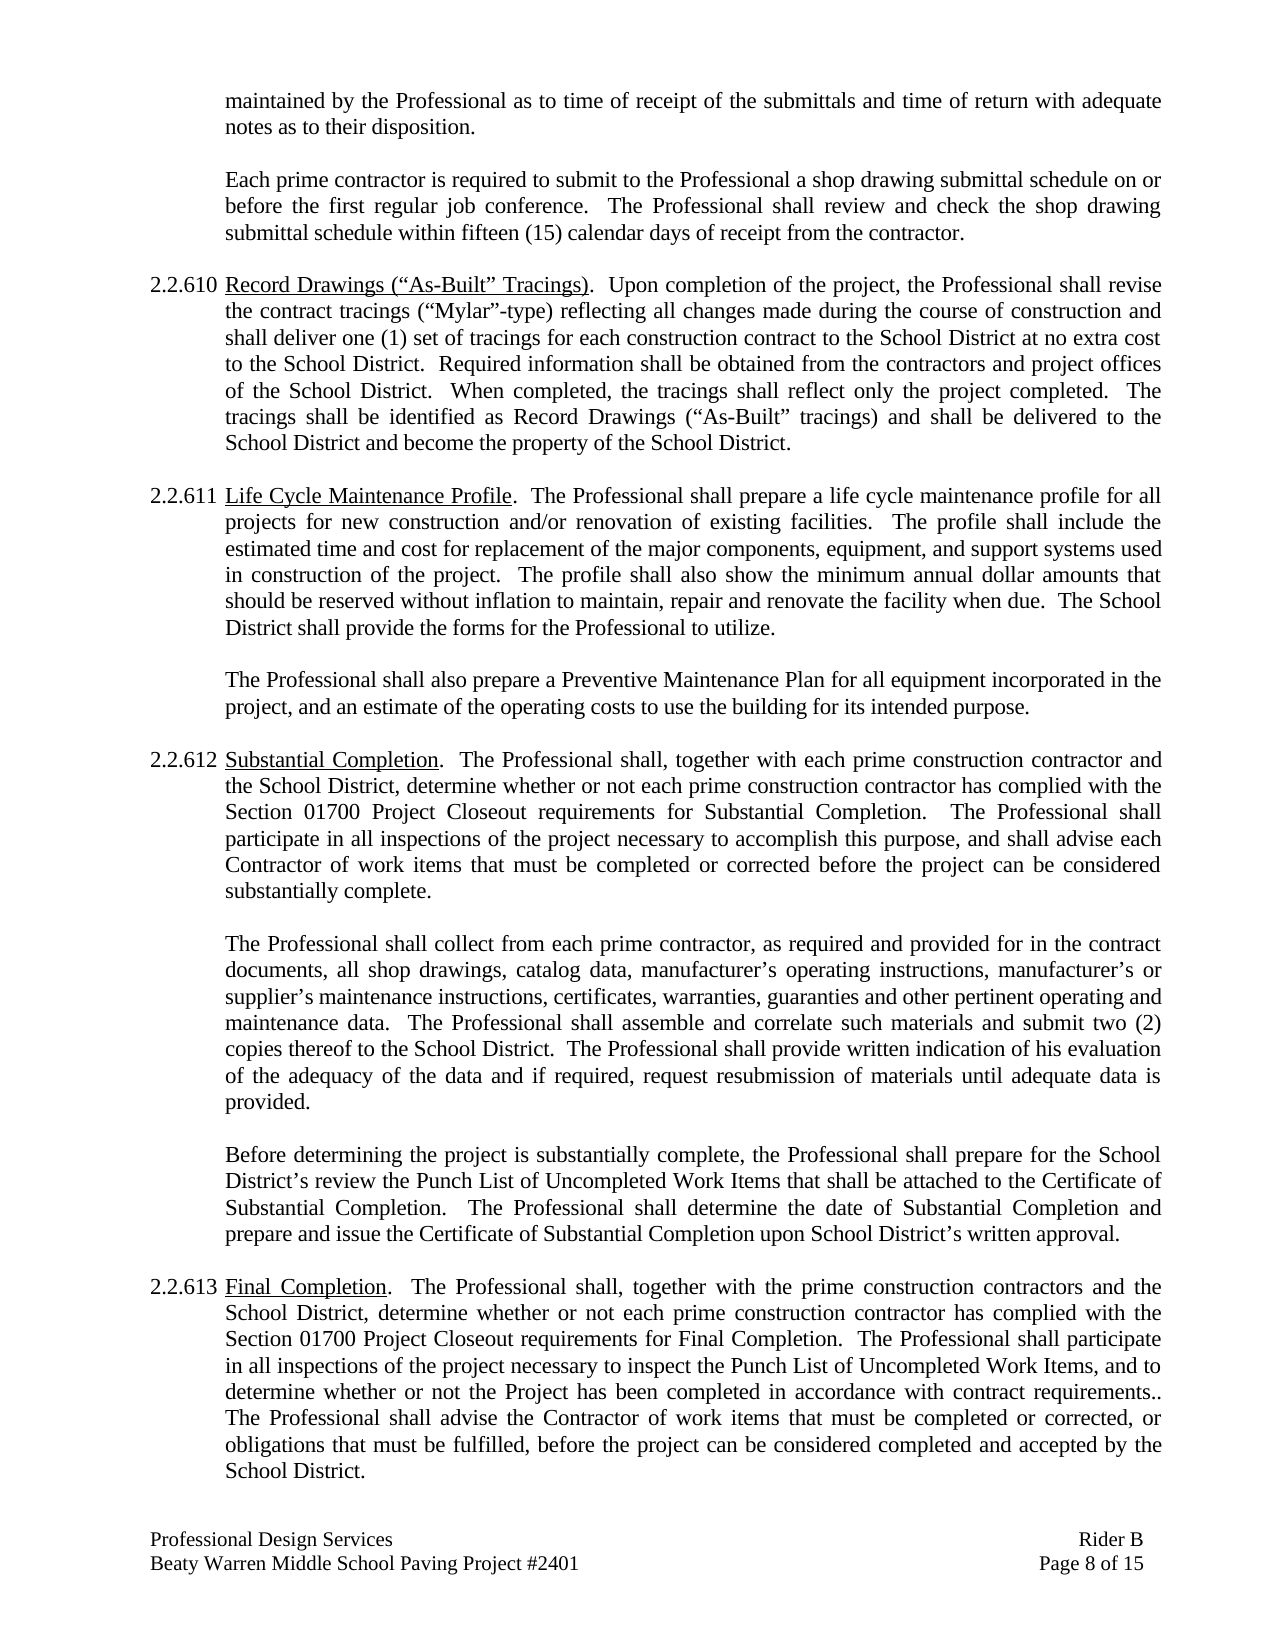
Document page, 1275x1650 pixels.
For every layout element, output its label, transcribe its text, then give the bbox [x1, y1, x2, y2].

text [150, 87, 1162, 139]
text 2.2.612 Substantial Completion. The Professional shall, together with each prime construction contractor and the School District, determine whether or not each prime construction contractor has complied with the Section 01700 Project Closeout requirements for Substantial Completion. The Professional shall participate in all inspections of the project necessary to accomplish this purpose, and shall advise each Contractor of work items that must be completed or corrected before the project can be considered substantially complete. [150, 746, 1162, 904]
text Each prime contractor is required to submit to the Professional a shop drawing submittal schedule on or before the first regular job conference. The Professional shall review and check the shop drawing submittal schedule within fifteen (15) calendar days of receipt from the contractor. [150, 166, 1162, 245]
text 2.2.613 Final Completion. The Professional shall, together with the prime construction contractors and the School District, determine whether or not each prime construction contractor has complied with the Section 01700 Project Closeout requirements for Final Completion. The Professional shall participate in all inspections of the project necessary to inspect the Punch List of Uncompleted Work Items, and to determine whether or not the Project has been completed in accordance with contract requirements.. The Professional shall advise the Contractor of work items that must be completed or corrected, or obligations that must be fulfilled, before the project can be considered completed and accepted by the School District. [150, 1273, 1162, 1483]
text The Professional shall collect from each prime contractor, as required and provided for in the contract documents, all shop drawings, catalog data, manufacturer’s operating instructions, manufacturer’s or supplier’s maintenance instructions, certificates, warranties, guaranties and other pertinent operating and maintenance data. The Professional shall assemble and correlate such materials and submit two (2) copies thereof to the School District. The Professional shall provide written indication of his evaluation of the adequacy of the data and if required, request resubmission of materials until adequate data is provided. [150, 930, 1162, 1114]
text The Professional shall also prepare a Preventive Maintenance Plan for all equipment incorporated in the project, and an estimate of the operating costs to use the building for its intended purpose. [150, 667, 1162, 719]
text Before determining the project is substantially complete, the Professional shall prepare for the School District’s review the Punch List of Uncompleted Work Items that shall be attached to the Certificate of Substantial Completion. The Professional shall determine the date of Substantial Completion and prepare and issue the Certificate of Substantial Completion upon School District’s written approval. [150, 1141, 1162, 1246]
text 2.2.611 Life Cycle Maintenance Profile. The Professional shall prepare a life cycle maintenance profile for all projects for new construction and/or renovation of existing facilities. The profile shall include the estimated time and cost for replacement of the major components, equipment, and support systems used in construction of the project. The profile shall also show the minimum annual dollar amounts that should be reserved without inflation to maintain, repair and renovate the facility when due. The School District shall provide the forms for the Professional to utilize. [150, 482, 1162, 640]
text 2.2.610 Record Drawings (“As-Built” Tracings). Upon completion of the project, the Professional shall revise the contract tracings (“Mylar”-type) reflecting all changes made during the course of construction and shall deliver one (1) set of tracings for each construction contract to the School District at no extra cost to the School District. Required information shall be obtained from the contractors and project offices of the School District. When completed, the tracings shall reflect only the project completed. The tracings shall be identified as Record Drawings (“As-Built” tracings) and shall be delivered to the School District and become the property of the School District. [150, 271, 1162, 456]
